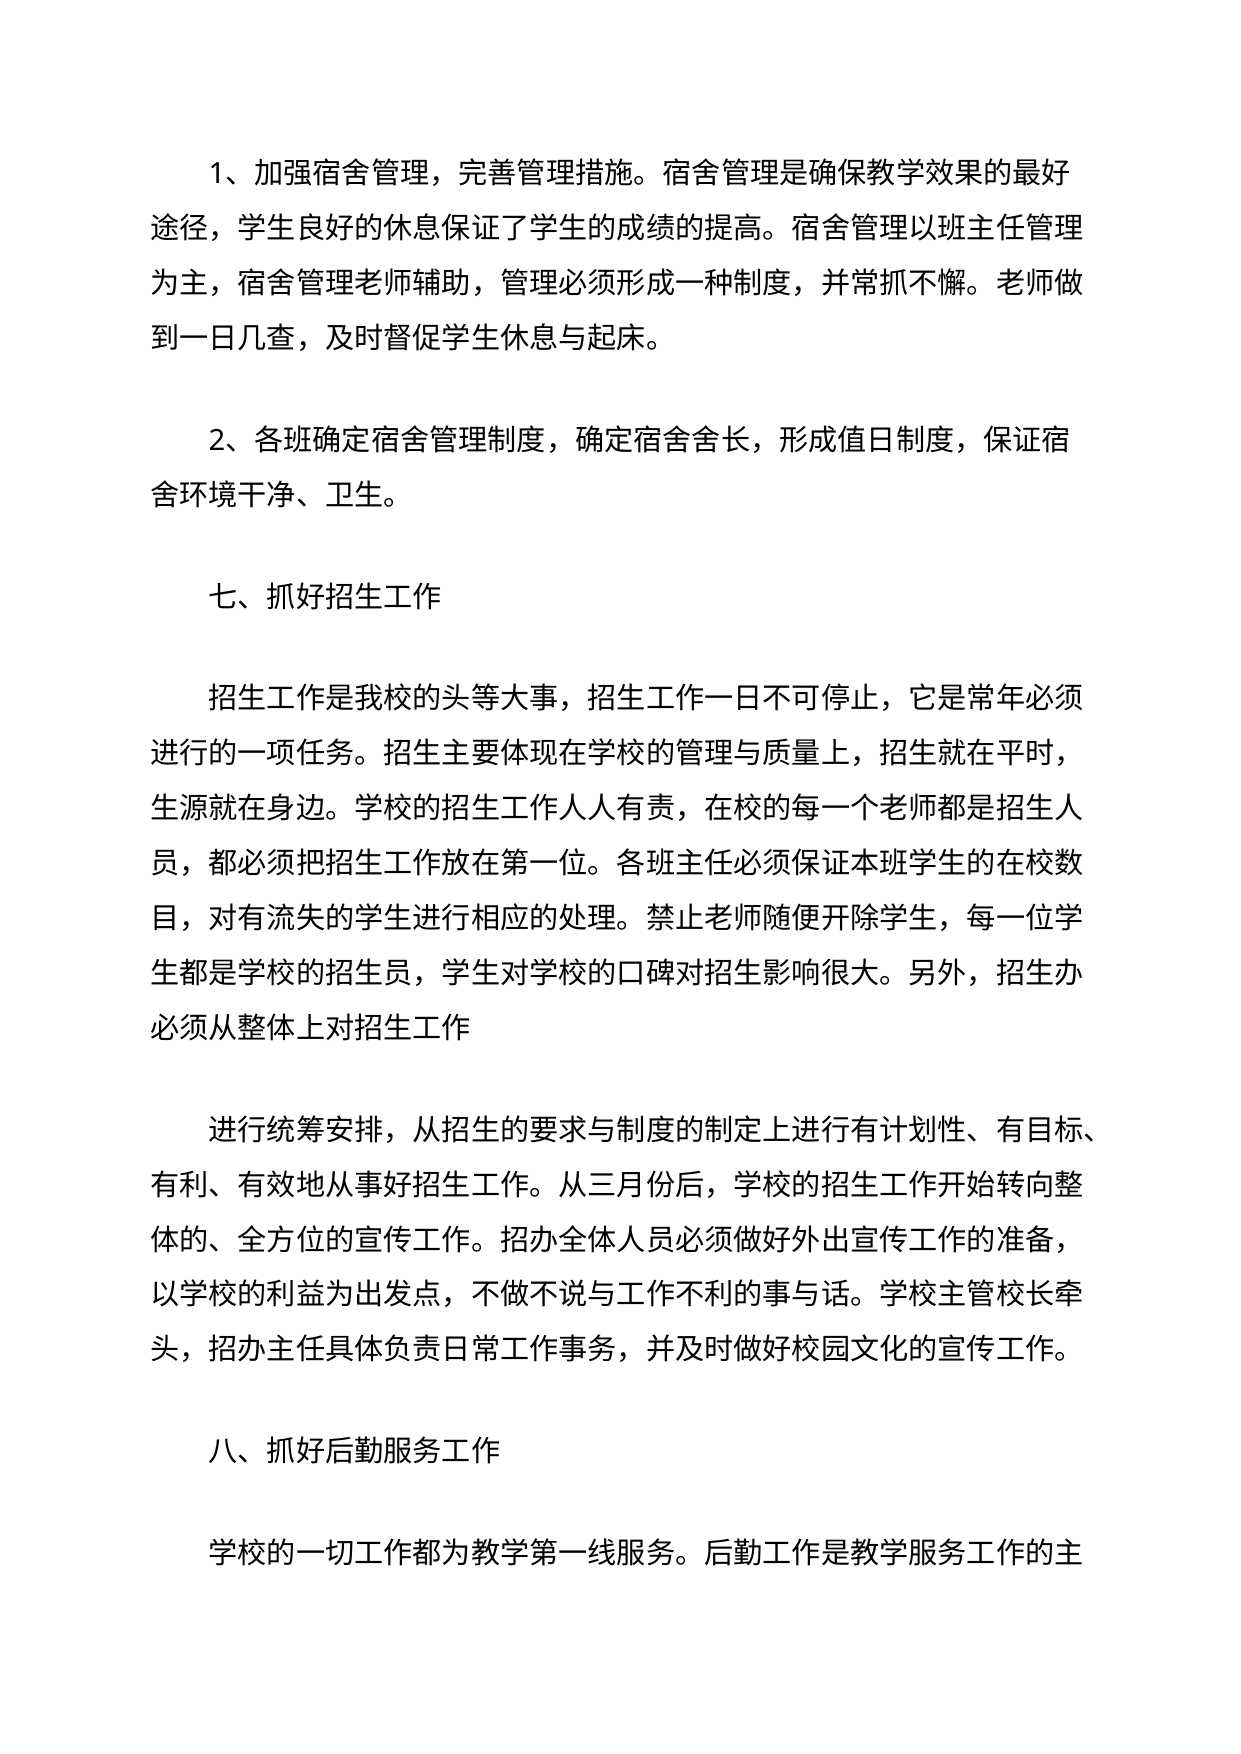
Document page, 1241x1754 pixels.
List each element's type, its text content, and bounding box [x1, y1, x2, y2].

text 八、抓好后勤服务工作 [150, 1428, 1090, 1470]
text 进行统筹安排，从招生的要求与制度的制定上进行有计划性、有目标、有利、有效地从事好招生工作。从三月份后，学校的招生工作开始转向整体的、全方位的宣传工作。招办全体人员必须做好外出宣传工作的准备，以学校的利益为出发点，不做不说与工作不利的事与话。学校主管校长牵头，招办主任具体负责日常工作事务，并及时做好校园文化的宣传工作。 [150, 1106, 1090, 1368]
text 1、加强宿舍管理，完善管理措施。宿舍管理是确保教学效果的最好途径，学生良好的休息保证了学生的成绩的提高。宿舍管理以班主任管理为主，宿舍管理老师辅助，管理必须形成一种制度，并常抓不懈。老师做到一日几查，及时督促学生休息与起床。 [150, 150, 1090, 357]
text 招生工作是我校的头等大事，招生工作一日不可停止，它是常年必须进行的一项任务。招生主要体现在学校的管理与质量上，招生就在平时，生源就在身边。学校的招生工作人人有责，在校的每一个老师都是招生人员，都必须把招生工作放在第一位。各班主任必须保证本班学生的在校数目，对有流失的学生进行相应的处理。禁止老师随便开除学生，每一位学生都是学校的招生员，学生对学校的口碑对招生影响很大。另外，招生办必须从整体上对招生工作 [150, 675, 1090, 1047]
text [150, 1529, 1090, 1572]
text 七、抓好招生工作 [150, 573, 1090, 616]
text 2、各班确定宿舍管理制度，确定宿舍舍长，形成值日制度，保证宿舍环境干净、卫生。 [150, 417, 1090, 514]
